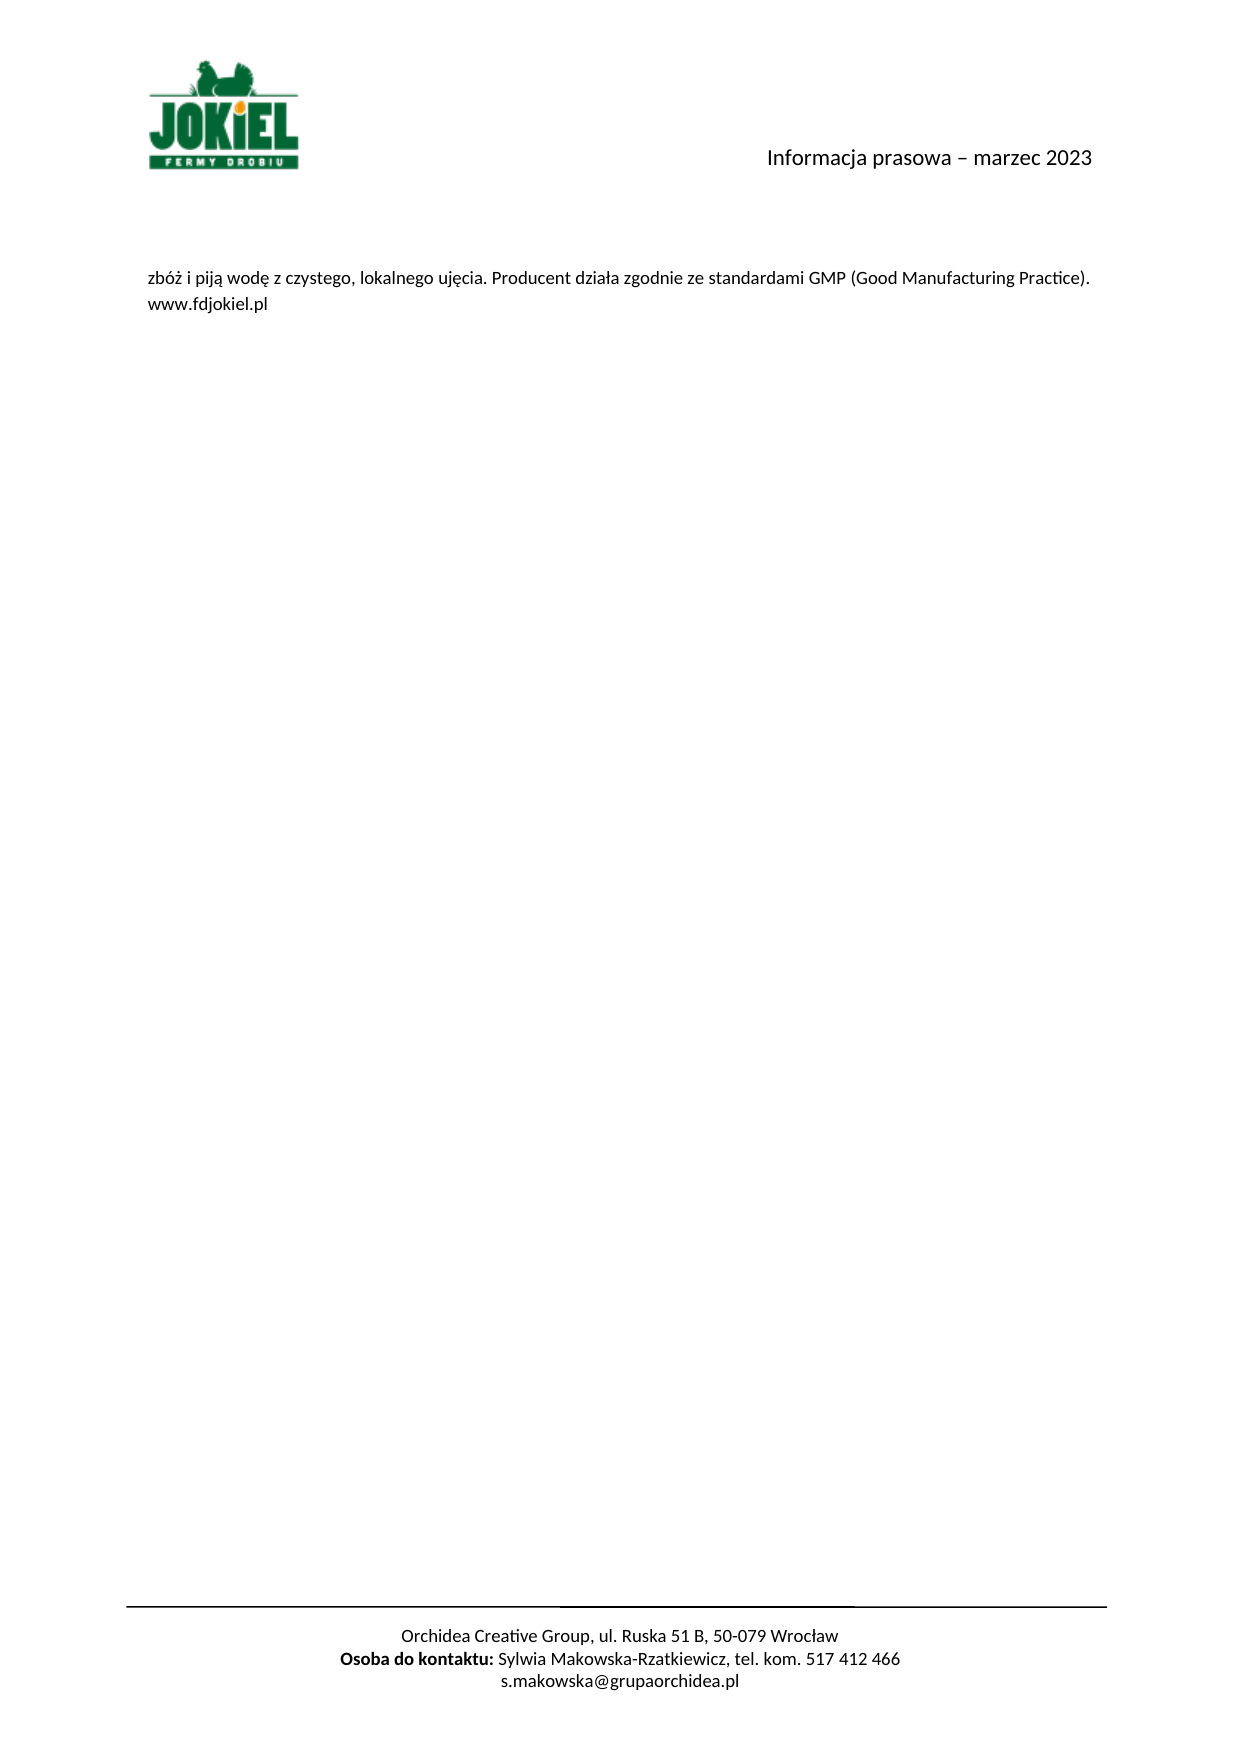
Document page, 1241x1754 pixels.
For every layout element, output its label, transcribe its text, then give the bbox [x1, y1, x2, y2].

picture [126, 48, 322, 193]
